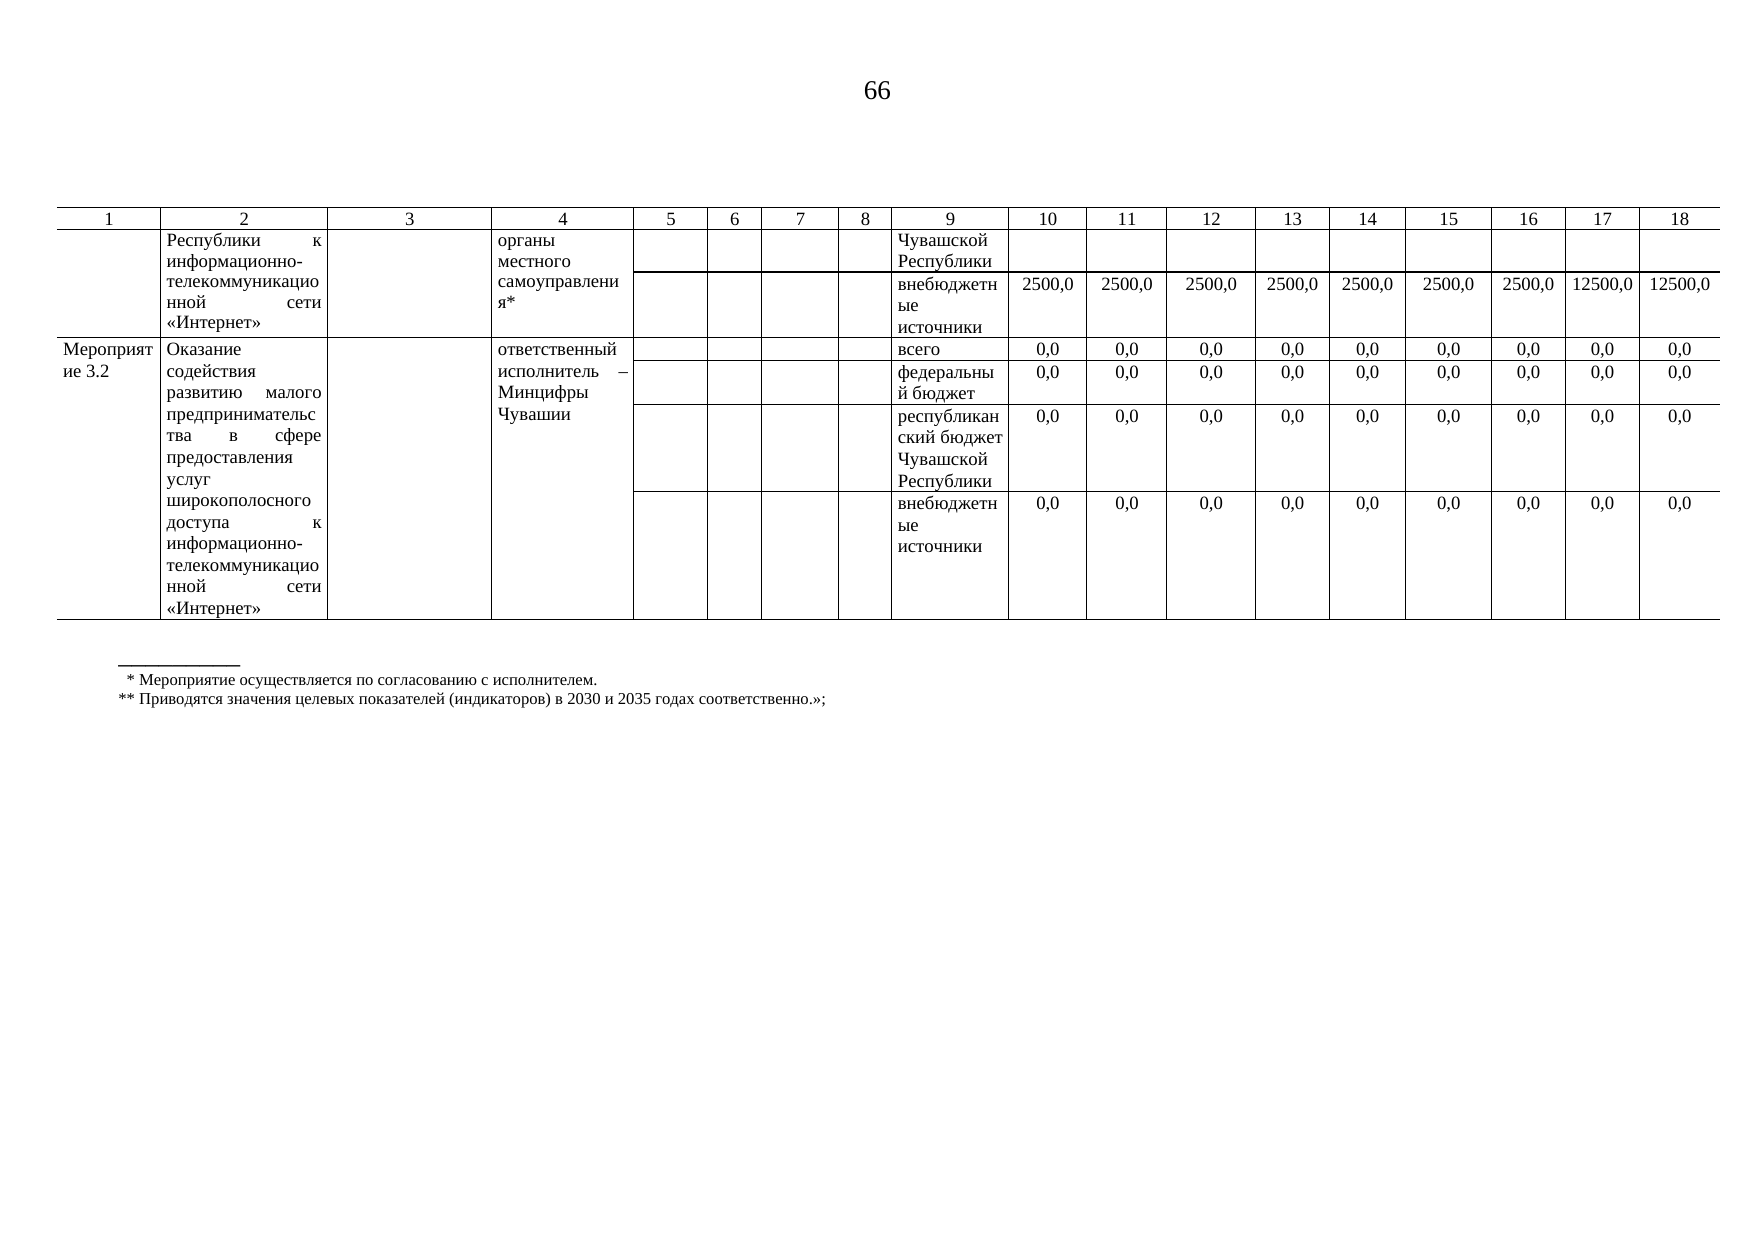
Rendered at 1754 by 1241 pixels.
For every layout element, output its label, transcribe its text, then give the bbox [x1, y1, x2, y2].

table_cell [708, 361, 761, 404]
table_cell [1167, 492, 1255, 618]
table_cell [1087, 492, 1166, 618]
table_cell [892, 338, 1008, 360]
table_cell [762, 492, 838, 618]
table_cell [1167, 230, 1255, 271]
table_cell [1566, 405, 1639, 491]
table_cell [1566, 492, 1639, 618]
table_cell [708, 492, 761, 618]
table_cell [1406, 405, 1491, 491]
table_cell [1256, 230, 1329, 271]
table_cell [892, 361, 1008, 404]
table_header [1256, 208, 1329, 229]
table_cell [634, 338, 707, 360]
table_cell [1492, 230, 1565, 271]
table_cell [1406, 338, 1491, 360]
text _________ [118, 639, 1636, 670]
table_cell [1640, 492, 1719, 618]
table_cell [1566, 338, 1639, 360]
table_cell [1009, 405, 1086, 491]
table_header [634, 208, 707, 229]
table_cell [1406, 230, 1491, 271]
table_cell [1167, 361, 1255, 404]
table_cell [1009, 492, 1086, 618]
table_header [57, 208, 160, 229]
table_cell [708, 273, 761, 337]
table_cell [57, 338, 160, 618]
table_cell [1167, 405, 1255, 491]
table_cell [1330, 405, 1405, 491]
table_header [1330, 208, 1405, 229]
text * Мероприятие осуществляется по согласованию с исполнителем. [118, 670, 1636, 689]
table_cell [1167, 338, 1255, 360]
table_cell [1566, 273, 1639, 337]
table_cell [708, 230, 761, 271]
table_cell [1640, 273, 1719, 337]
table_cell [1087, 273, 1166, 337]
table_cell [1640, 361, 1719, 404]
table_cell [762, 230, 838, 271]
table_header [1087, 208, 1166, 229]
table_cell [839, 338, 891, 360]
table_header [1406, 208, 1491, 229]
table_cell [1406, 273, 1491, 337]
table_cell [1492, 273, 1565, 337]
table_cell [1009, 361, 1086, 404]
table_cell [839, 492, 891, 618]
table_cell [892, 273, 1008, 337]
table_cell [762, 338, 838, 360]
text ** Приводятся значения целевых показателей (индикаторов) в 2030 и 2035 годах соответственно.»; [118, 689, 1636, 708]
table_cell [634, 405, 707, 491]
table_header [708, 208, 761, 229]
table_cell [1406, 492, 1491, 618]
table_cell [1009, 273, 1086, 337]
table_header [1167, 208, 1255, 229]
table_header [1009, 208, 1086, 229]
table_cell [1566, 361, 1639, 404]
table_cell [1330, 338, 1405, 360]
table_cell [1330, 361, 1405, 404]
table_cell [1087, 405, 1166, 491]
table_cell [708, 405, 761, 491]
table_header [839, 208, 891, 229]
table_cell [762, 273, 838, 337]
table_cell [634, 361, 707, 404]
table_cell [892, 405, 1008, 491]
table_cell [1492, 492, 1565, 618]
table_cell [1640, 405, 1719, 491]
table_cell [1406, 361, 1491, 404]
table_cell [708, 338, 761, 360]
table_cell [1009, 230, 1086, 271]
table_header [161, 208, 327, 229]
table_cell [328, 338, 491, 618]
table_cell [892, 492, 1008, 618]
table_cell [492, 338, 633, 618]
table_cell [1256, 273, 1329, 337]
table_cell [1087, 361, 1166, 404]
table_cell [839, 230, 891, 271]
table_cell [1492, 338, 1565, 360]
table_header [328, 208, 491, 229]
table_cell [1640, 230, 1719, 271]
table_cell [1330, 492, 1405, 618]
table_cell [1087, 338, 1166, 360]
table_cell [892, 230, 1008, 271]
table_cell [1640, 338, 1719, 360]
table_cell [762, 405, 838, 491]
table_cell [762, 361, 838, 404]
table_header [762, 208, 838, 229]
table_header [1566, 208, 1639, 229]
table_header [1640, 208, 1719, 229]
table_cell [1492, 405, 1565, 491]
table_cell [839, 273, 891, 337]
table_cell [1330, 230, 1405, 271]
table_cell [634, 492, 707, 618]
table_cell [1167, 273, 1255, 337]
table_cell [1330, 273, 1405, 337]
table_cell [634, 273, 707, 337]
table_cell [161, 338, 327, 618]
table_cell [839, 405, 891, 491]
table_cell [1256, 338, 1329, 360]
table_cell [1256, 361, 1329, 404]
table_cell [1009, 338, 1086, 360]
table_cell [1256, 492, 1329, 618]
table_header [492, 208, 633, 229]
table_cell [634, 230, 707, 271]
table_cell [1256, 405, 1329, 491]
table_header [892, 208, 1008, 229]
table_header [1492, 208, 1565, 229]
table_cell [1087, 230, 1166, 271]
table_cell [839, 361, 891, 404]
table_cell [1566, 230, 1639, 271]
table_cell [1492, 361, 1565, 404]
